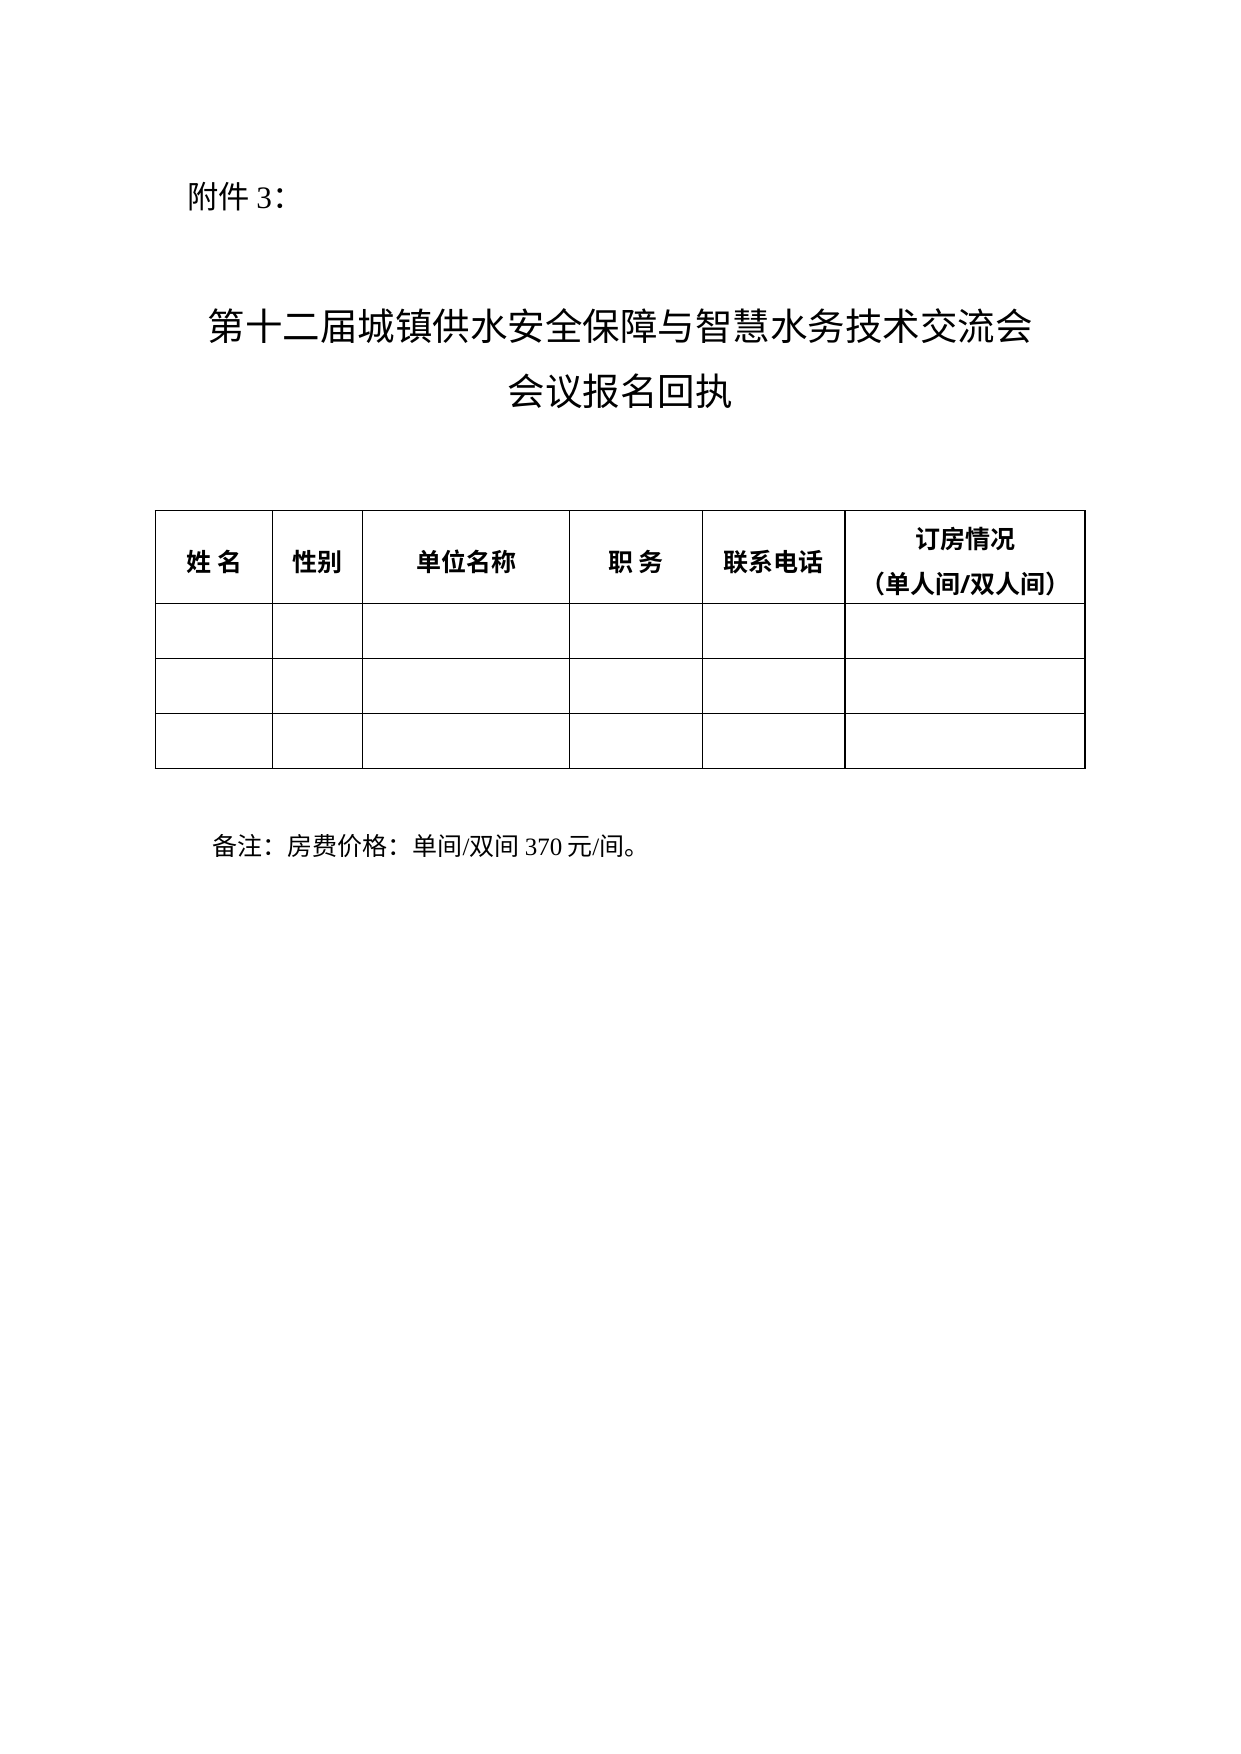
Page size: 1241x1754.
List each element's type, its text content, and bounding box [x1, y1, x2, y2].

table_header 姓 名 [156, 511, 272, 603]
table_cell [703, 659, 844, 713]
table_cell [363, 714, 569, 767]
table_cell [156, 604, 272, 658]
text 备注：房费价格：单间/双间370元/间。 [187, 812, 1053, 877]
table_cell [273, 659, 362, 713]
table_cell [703, 714, 844, 767]
table_cell [570, 659, 702, 713]
table_cell [703, 604, 844, 658]
table_cell [156, 714, 272, 767]
table_cell [846, 659, 1084, 713]
table_cell [273, 604, 362, 658]
text 会议报名回执 [187, 357, 1053, 422]
table_cell [846, 714, 1084, 767]
table_header 联系电话 [703, 511, 844, 603]
table_cell [363, 659, 569, 713]
table_header 性别 [273, 511, 362, 603]
table_cell [570, 604, 702, 658]
table_cell [570, 714, 702, 767]
table_cell [363, 604, 569, 658]
table_cell [156, 659, 272, 713]
text 第十二届城镇供水安全保障与智慧水务技术交流会 [187, 292, 1053, 357]
table_cell [273, 714, 362, 767]
table_header 订房情况 （单人间/双人间） [846, 511, 1084, 603]
text 附件3： [187, 162, 1053, 227]
table_header 职 务 [570, 511, 702, 603]
table_cell [846, 604, 1084, 658]
table_header 单位名称 [363, 511, 569, 603]
